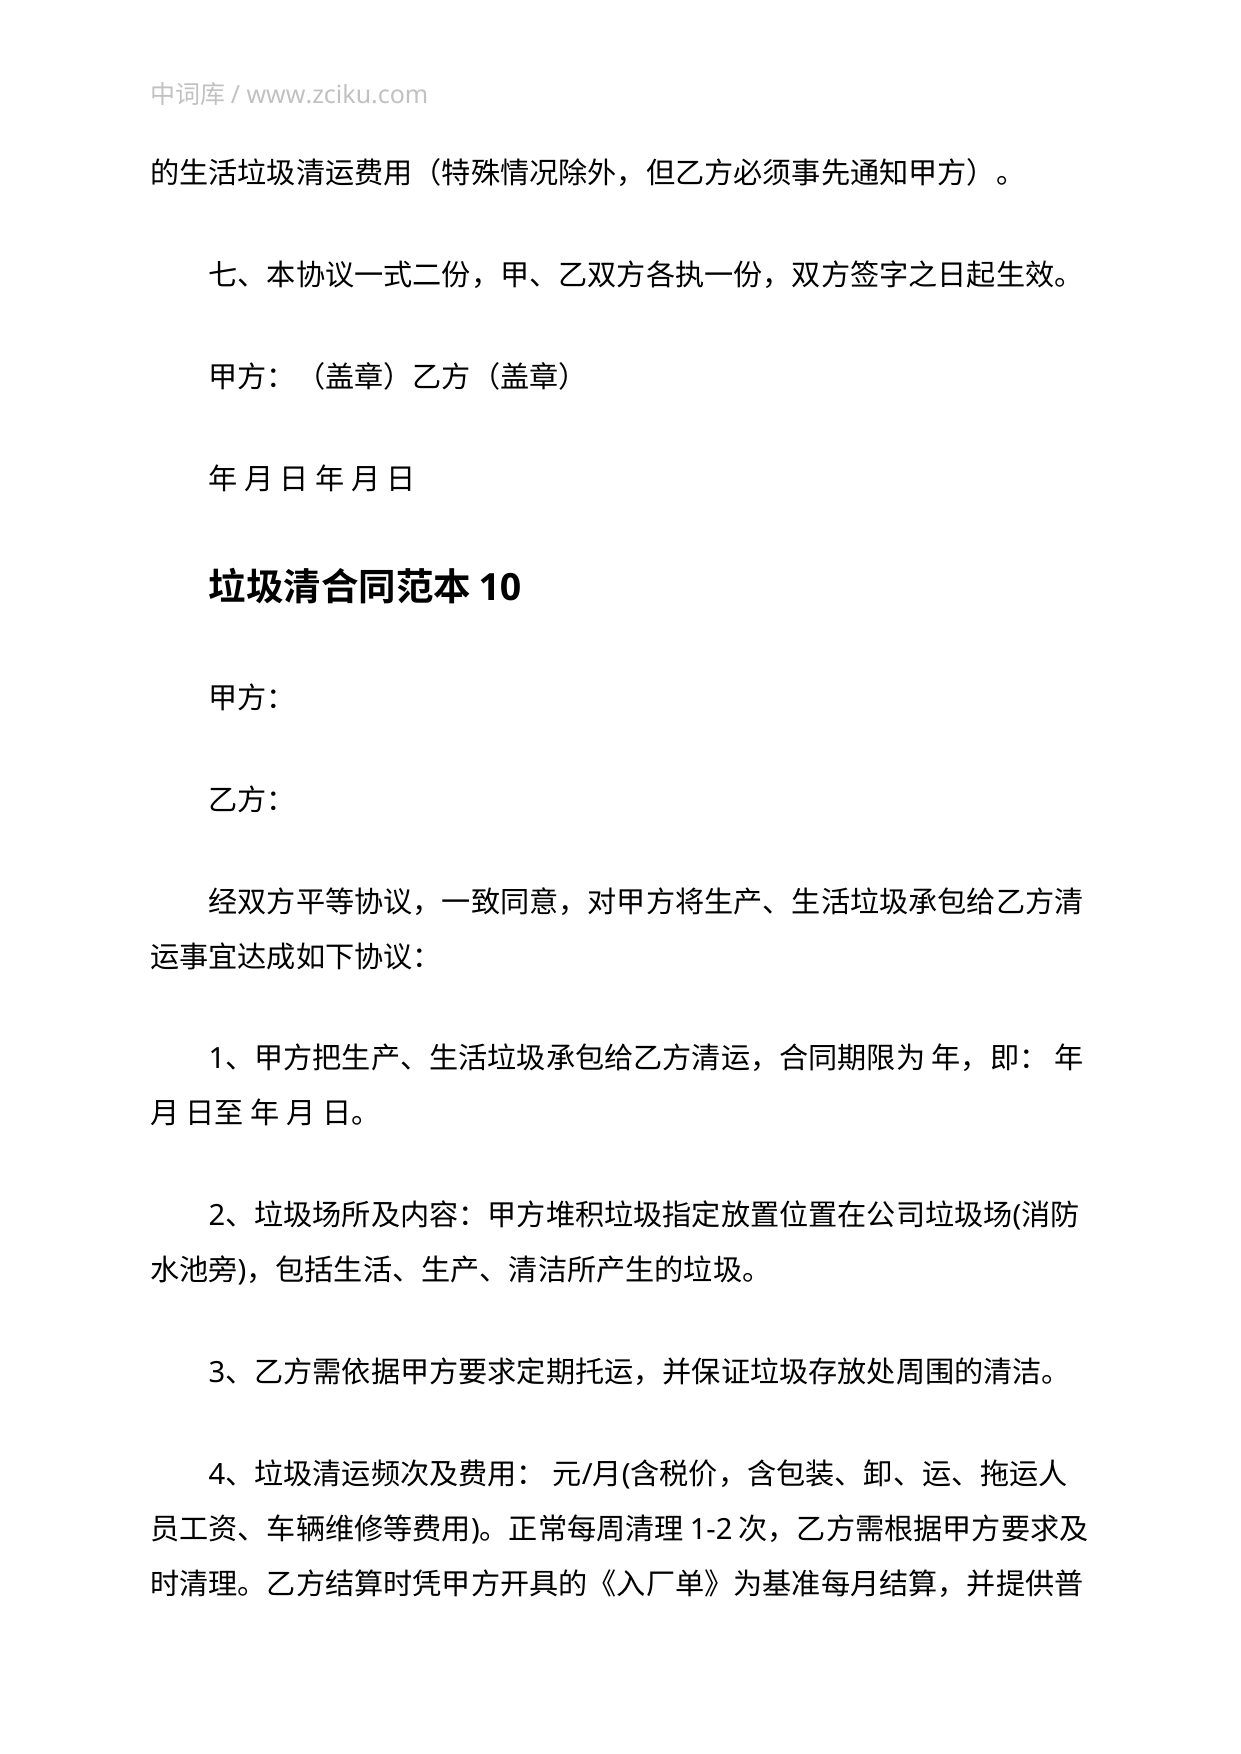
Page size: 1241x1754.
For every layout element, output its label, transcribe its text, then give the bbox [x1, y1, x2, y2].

text 1、甲方把生产、生活垃圾承包给乙方清运，合同期限为 年，即： 年 月 日至 年 月 日。 [150, 1035, 1090, 1132]
text 经双方平等协议，一致同意，对甲方将生产、生活垃圾承包给乙方清运事宜达成如下协议： [150, 878, 1090, 975]
text 2、垃圾场所及内容：甲方堆积垃圾指定放置位置在公司垃圾场(消防水池旁)，包括生活、生产、清洁所产生的垃圾。 [150, 1192, 1090, 1289]
text 甲方：（盖章）乙方（盖章） [150, 353, 1090, 396]
text 七、本协议一式二份，甲、乙双方各执一份，双方签字之日起生效。 [150, 252, 1090, 294]
text 甲方： [150, 675, 1090, 717]
text 垃圾清合同范本10 [150, 557, 1090, 612]
text 3、乙方需依据甲方要求定期托运，并保证垃圾存放处周围的清洁。 [150, 1349, 1090, 1391]
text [150, 1451, 1090, 1603]
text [150, 150, 1090, 192]
text 乙方： [150, 776, 1090, 819]
text 年 月 日 年 月 日 [150, 455, 1090, 498]
